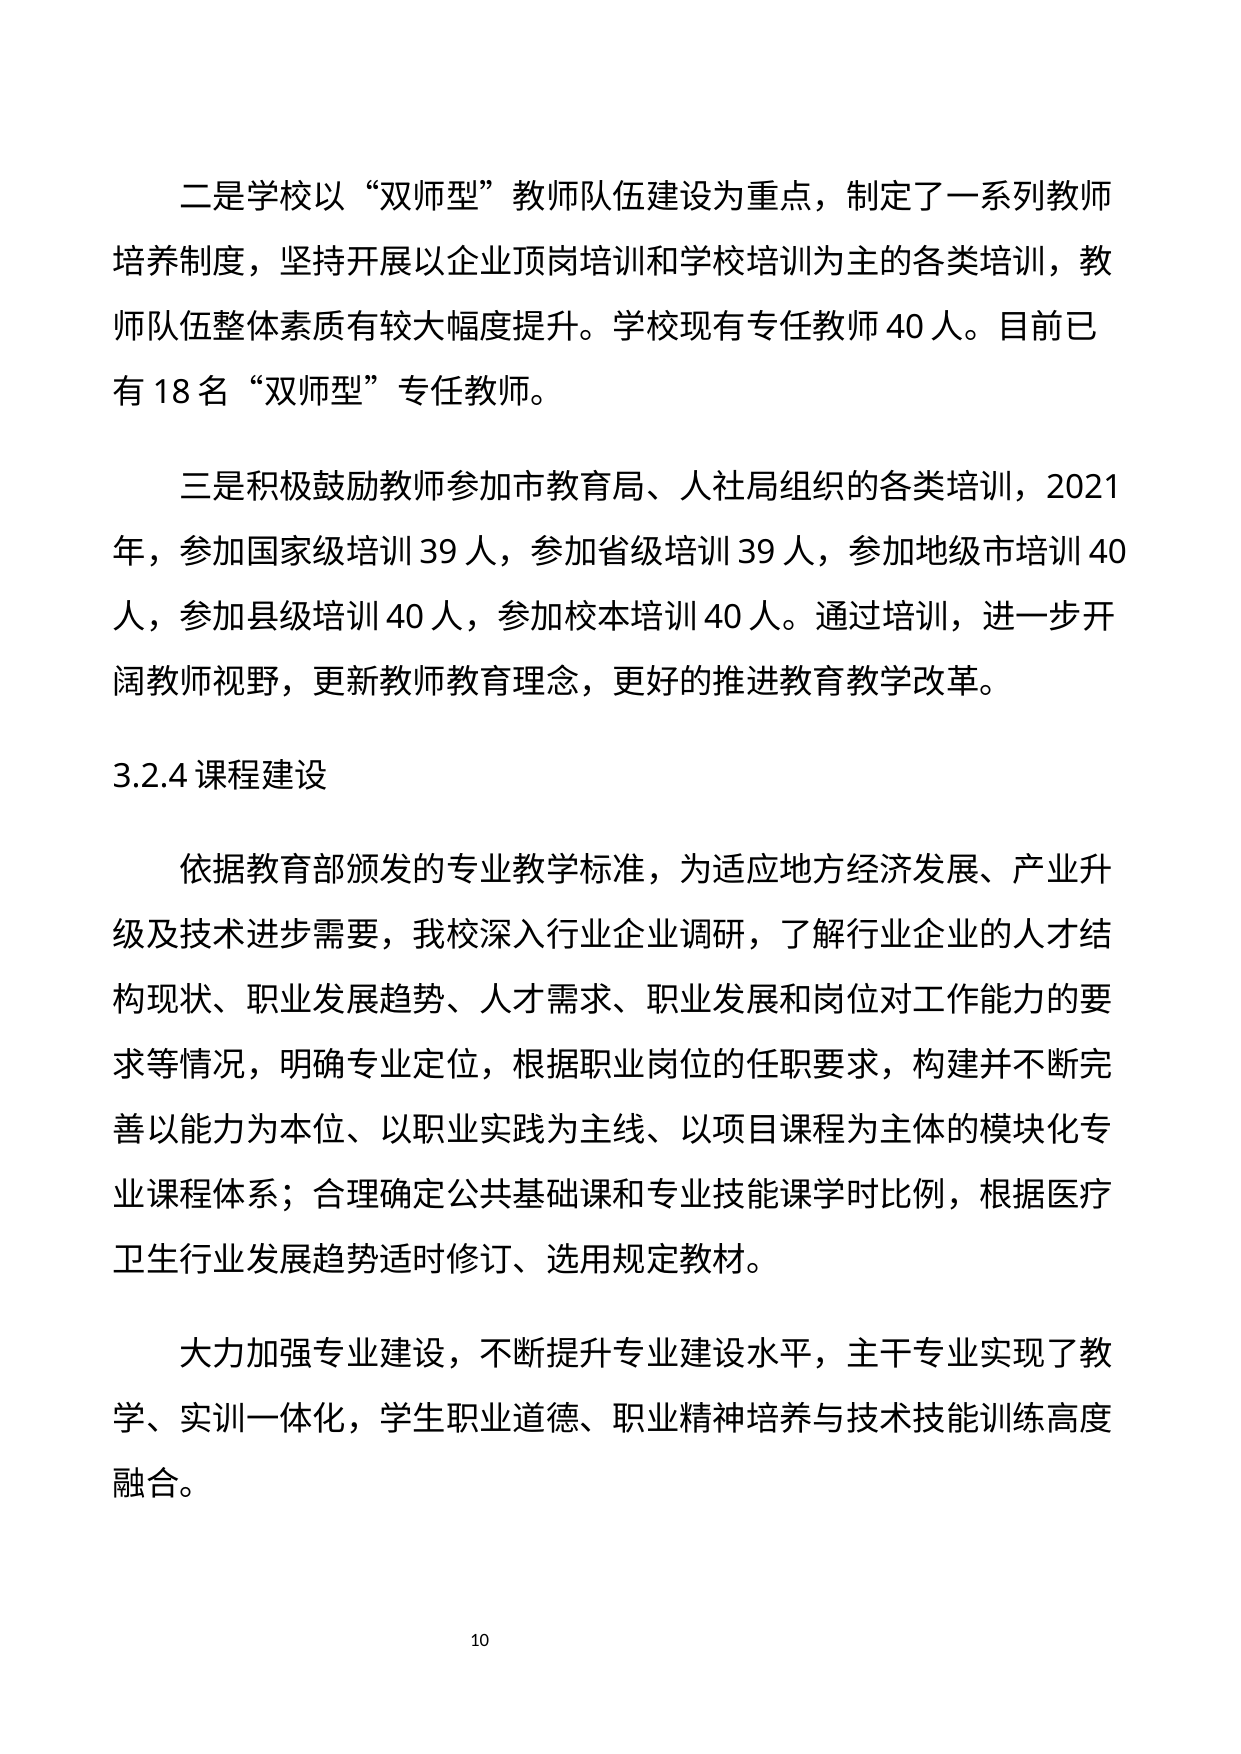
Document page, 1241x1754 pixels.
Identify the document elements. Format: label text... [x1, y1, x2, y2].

text 二是学校以“双师型”教师队伍建设为重点，制定了一系列教师培养制度，坚持开展以企业顶岗培训和学校培训为主的各类培训，教师队伍整体素质有较大幅度提升。学校现有专任教师40人。目前已有18名“双师型”专任教师。 [112, 162, 1128, 422]
text 大力加强专业建设，不断提升专业建设水平，主干专业实现了教学、实训一体化，学生职业道德、职业精神培养与技术技能训练高度融合。 [112, 1319, 1128, 1514]
text 依据教育部颁发的专业教学标准，为适应地方经济发展、产业升级及技术进步需要，我校深入行业企业调研，了解行业企业的人才结构现状、职业发展趋势、人才需求、职业发展和岗位对工作能力的要求等情况，明确专业定位，根据职业岗位的任职要求，构建并不断完善以能力为本位、以职业实践为主线、以项目课程为主体的模块化专业课程体系；合理确定公共基础课和专业技能课学时比例，根据医疗卫生行业发展趋势适时修订、选用规定教材。 [112, 834, 1128, 1289]
text 3.2.4课程建设 [112, 740, 1128, 805]
text 三是积极鼓励教师参加市教育局、人社局组织的各类培训，2021年，参加国家级培训39人，参加省级培训39人，参加地级市培训40人，参加县级培训40人，参加校本培训40人。通过培训，进一步开阔教师视野，更新教师教育理念，更好的推进教育教学改革。 [112, 451, 1128, 711]
